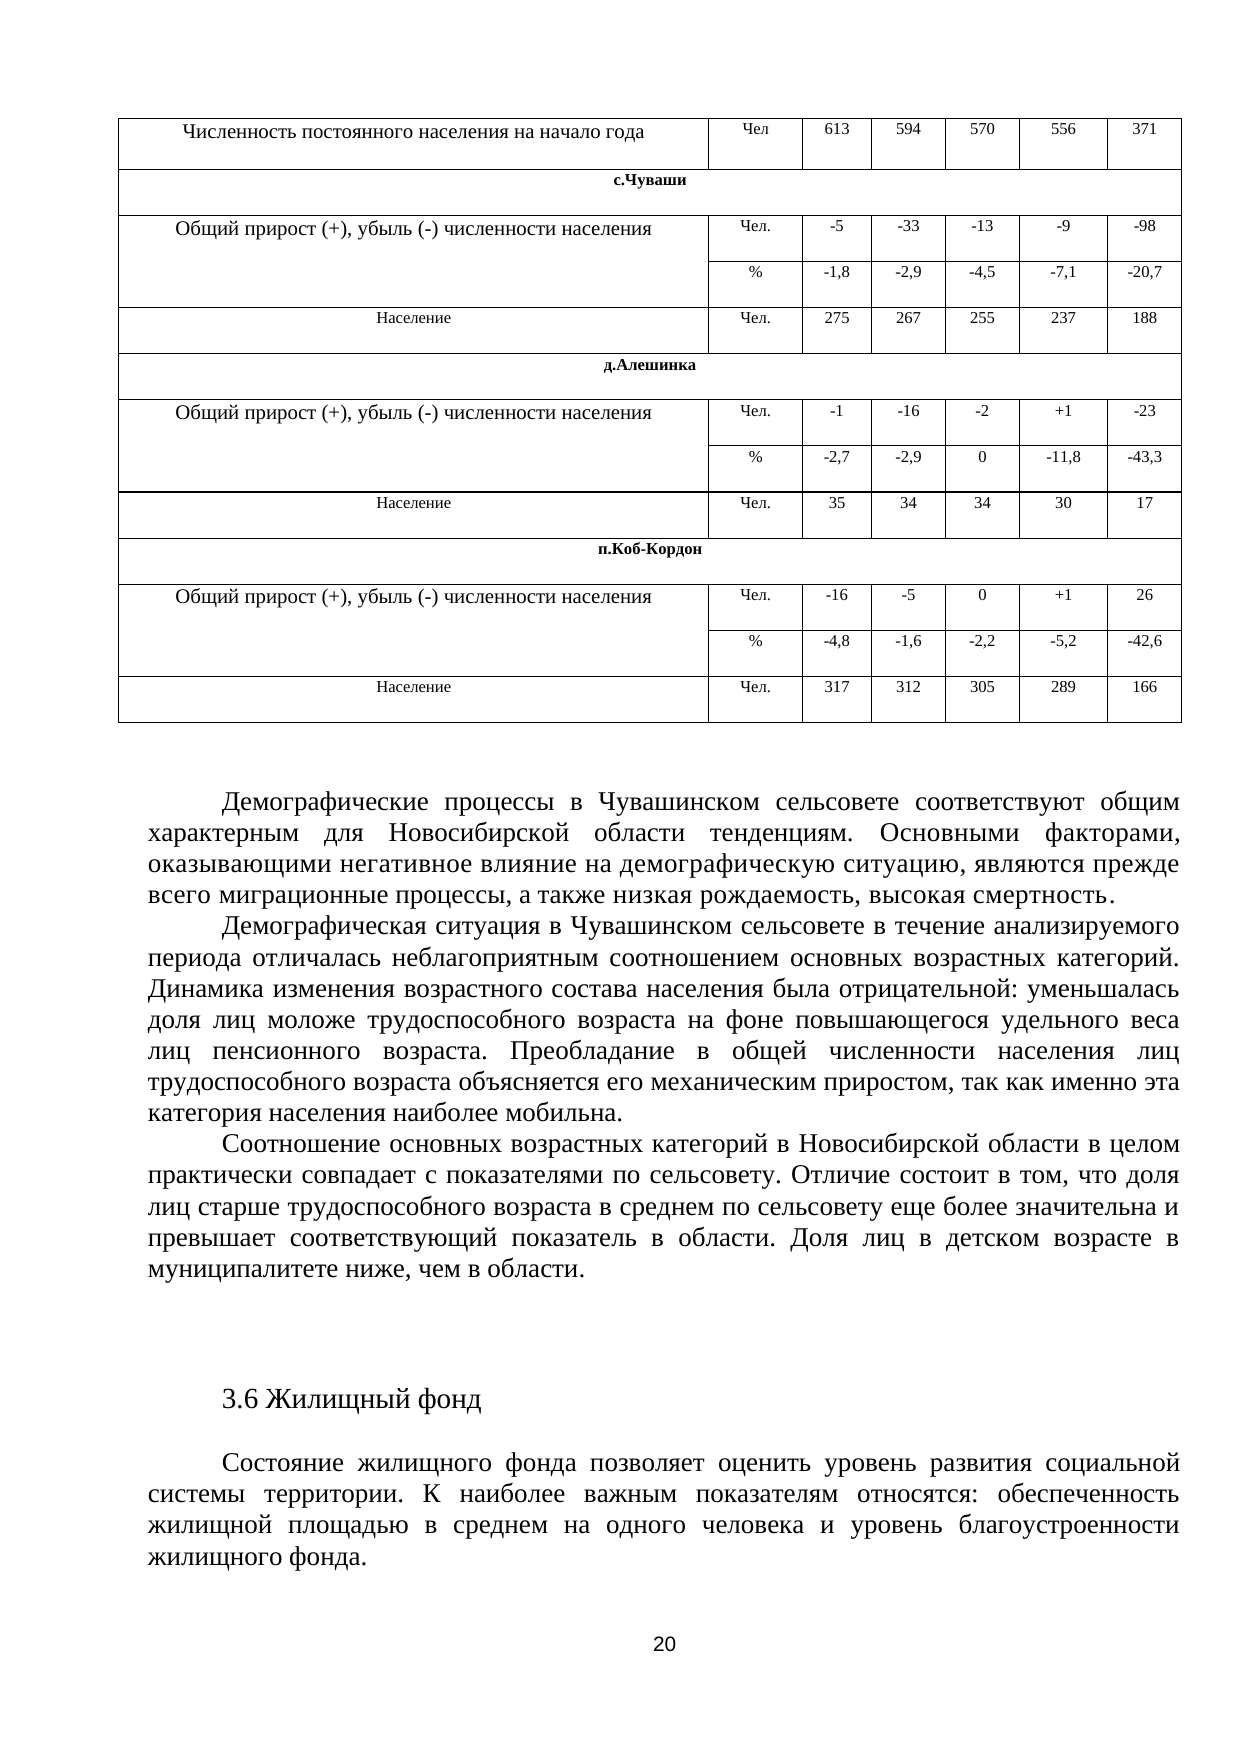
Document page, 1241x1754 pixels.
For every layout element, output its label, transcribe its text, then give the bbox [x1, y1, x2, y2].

table_cell 166 [1108, 677, 1181, 722]
table_cell 17 [1108, 493, 1181, 537]
table_cell 188 [1108, 308, 1181, 353]
table_cell -1,6 [872, 631, 945, 676]
table_cell Чел. [709, 308, 802, 353]
table_cell -7,1 [1020, 262, 1107, 307]
table_cell п.Коб-Кордон [119, 539, 1181, 583]
table_cell 613 [803, 119, 871, 169]
table_cell 26 [1108, 585, 1181, 629]
subtitle 3.6 Жилищный фонд [148, 1381, 1181, 1415]
table_cell Население [119, 677, 708, 722]
table_cell Чел. [709, 677, 802, 722]
table_cell Чел [709, 119, 802, 169]
table_cell -1 [803, 400, 871, 445]
table_cell 556 [1020, 119, 1107, 169]
table_cell -11,8 [1020, 446, 1107, 491]
table_cell -2,9 [872, 262, 945, 307]
table_cell д.Алешинка [119, 354, 1181, 399]
table_cell -2,9 [872, 446, 945, 491]
text Демографическая ситуация в Чувашинском сельсовете в течение анализируемого периода отличалась неблагоприятным соотношением основных возрастных категорий. Динамика изменения возрастного состава населения была отрицательной: уменьшалась доля лиц моложе трудоспособного возраста на фоне повышающегося удельного веса лиц пенсионного возраста. Преобладание в общей численности населения лиц трудоспособного возраста объясняется его механическим приростом, так как именно эта категория населения наиболее мобильна. [148, 909, 1181, 1127]
table_cell 371 [1108, 119, 1181, 169]
table_cell -43,3 [1108, 446, 1181, 491]
table_cell 35 [803, 493, 871, 537]
table_cell 0 [946, 585, 1019, 629]
table_cell -4,8 [803, 631, 871, 676]
table_cell 0 [946, 446, 1019, 491]
table_cell -5 [872, 585, 945, 629]
table_cell -23 [1108, 400, 1181, 445]
table_cell 30 [1020, 493, 1107, 537]
table_cell 317 [803, 677, 871, 722]
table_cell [119, 216, 708, 307]
table_cell % [709, 446, 802, 491]
table_cell 305 [946, 677, 1019, 722]
table_cell -2,7 [803, 446, 871, 491]
text Состояние жилищного фонда позволяет оценить уровень развития социальной системы территории. К наиболее важным показателям относятся: обеспеченность жилищной площадью в среднем на одного человека и уровень благоустроенности жилищного фонда. [148, 1446, 1181, 1571]
table_cell 570 [946, 119, 1019, 169]
table_cell 312 [872, 677, 945, 722]
table_cell 255 [946, 308, 1019, 353]
table_cell -33 [872, 216, 945, 261]
table_cell -98 [1108, 216, 1181, 261]
table_cell -2 [946, 400, 1019, 445]
table_cell -5 [803, 216, 871, 261]
table_cell -42,6 [1108, 631, 1181, 676]
table_cell Численность постоянного населения на начало года [119, 119, 708, 169]
table_cell -2,2 [946, 631, 1019, 676]
table_cell Чел. [709, 585, 802, 629]
table_cell -16 [872, 400, 945, 445]
table_cell Население [119, 493, 708, 537]
table_cell 275 [803, 308, 871, 353]
table_cell -4,5 [946, 262, 1019, 307]
table_cell Общий прирост (+), убыль (-) численности населения [119, 585, 708, 676]
text Соотношение основных возрастных категорий в Новосибирской области в целом практически совпадает с показателями по сельсовету. Отличие состоит в том, что доля лиц старше трудоспособного возраста в среднем по сельсовету еще более значительна и превышает соответствующий показатель в области. Доля лиц в детском возрасте в муниципалитете ниже, чем в области. [148, 1127, 1181, 1283]
text Демографические процессы в Чувашинском сельсовете соответствуют общим характерным для Новосибирской области тенденциям. Основными факторами, оказывающими негативное влияние на демографическую ситуацию, являются прежде всего миграционные процессы, а также низкая рождаемость, высокая смертность. [148, 785, 1181, 909]
table_cell 267 [872, 308, 945, 353]
table_cell -5,2 [1020, 631, 1107, 676]
table_cell -9 [1020, 216, 1107, 261]
table_cell Население [119, 308, 708, 353]
table_cell 289 [1020, 677, 1107, 722]
table_cell % [709, 262, 802, 307]
table_cell 237 [1020, 308, 1107, 353]
table_cell -16 [803, 585, 871, 629]
table_cell с.Чуваши [119, 170, 1181, 215]
table_cell Чел. [709, 216, 802, 261]
table_cell 594 [872, 119, 945, 169]
table_cell 34 [946, 493, 1019, 537]
table_cell % [709, 631, 802, 676]
table_cell -20,7 [1108, 262, 1181, 307]
table_cell Чел. [709, 400, 802, 445]
table_cell Чел. [709, 493, 802, 537]
table_cell +1 [1020, 585, 1107, 629]
table_cell -1,8 [803, 262, 871, 307]
table_cell -13 [946, 216, 1019, 261]
table_cell +1 [1020, 400, 1107, 445]
table_cell Общий прирост (+), убыль (-) численности населения [119, 400, 708, 491]
table_cell 34 [872, 493, 945, 537]
